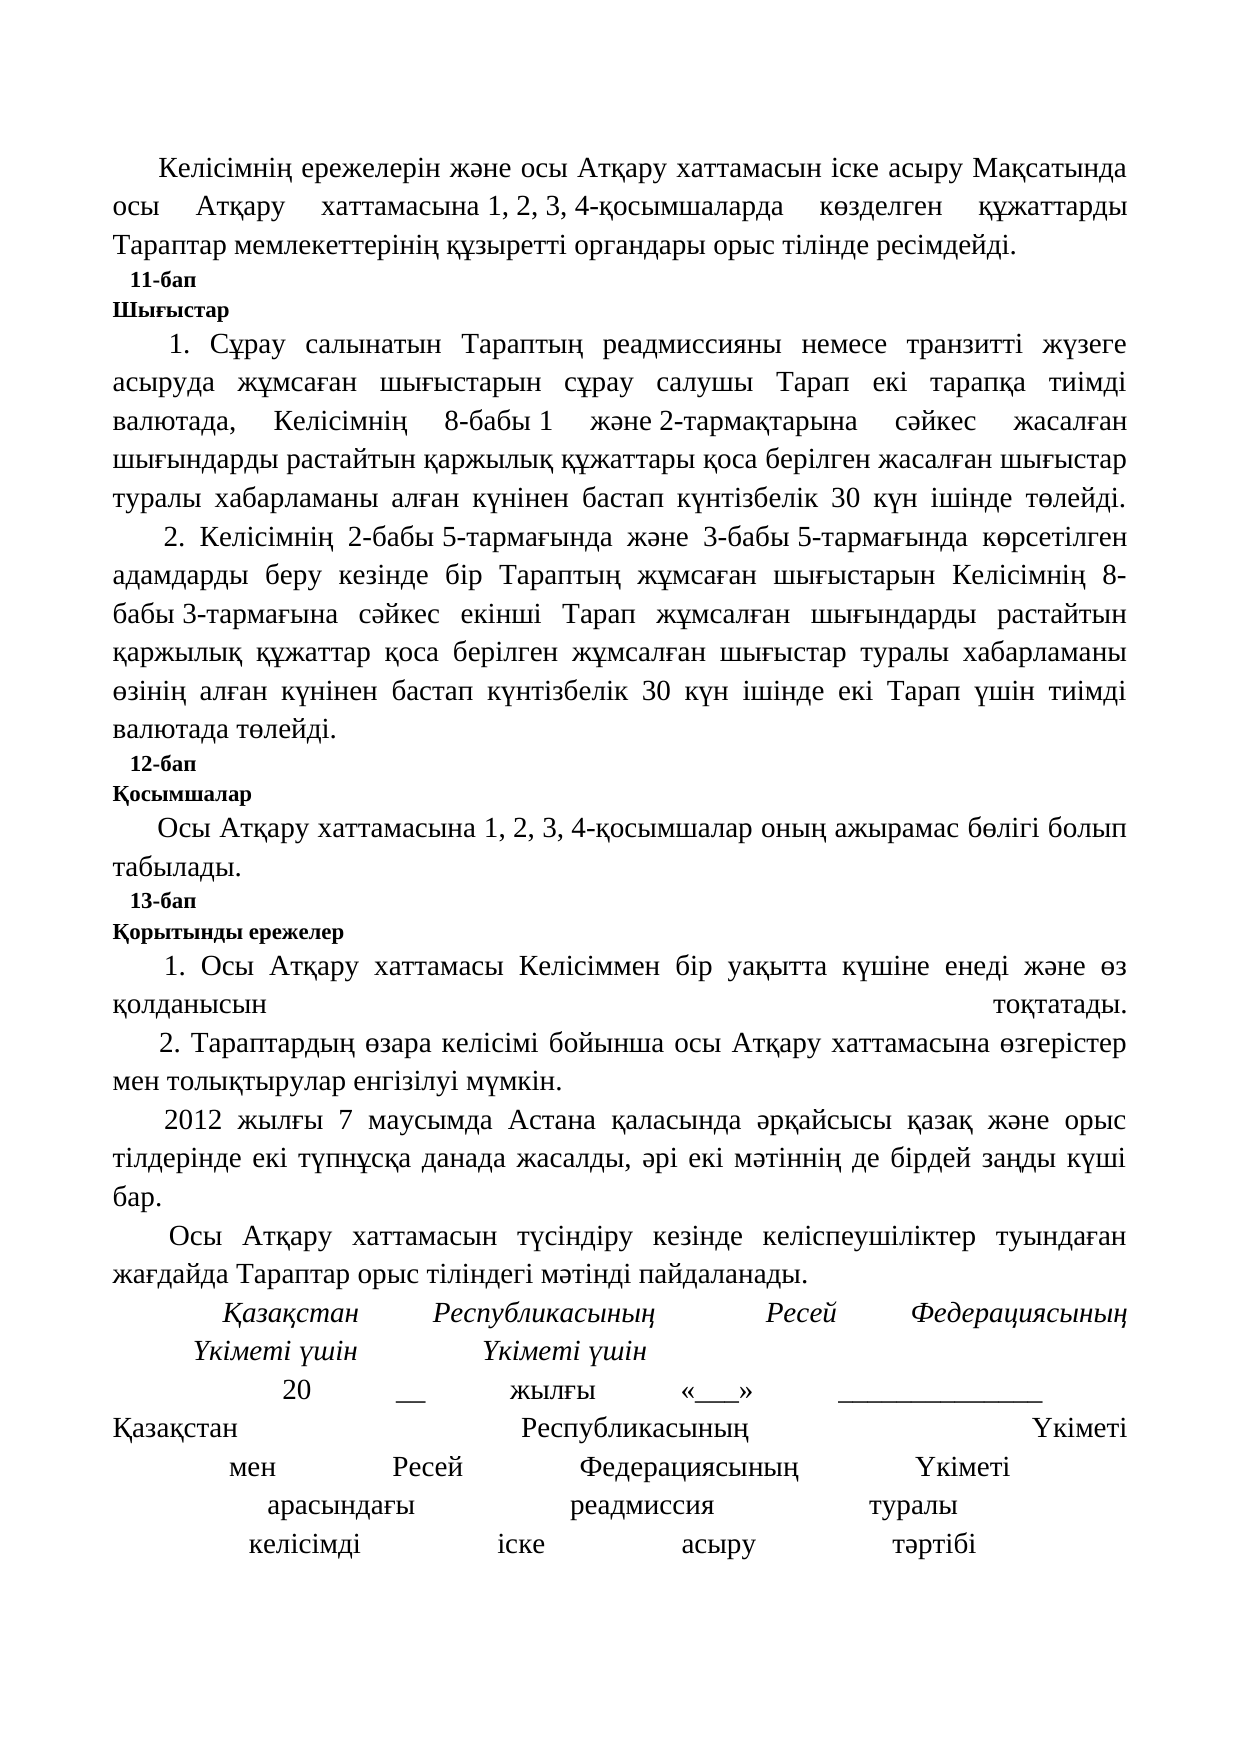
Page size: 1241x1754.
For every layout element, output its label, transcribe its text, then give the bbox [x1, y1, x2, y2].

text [112, 1372, 1128, 1559]
text Қазақстан Республикасының Ресей Федерациясының Үкіметі үшін Үкіметі үшін [112, 1295, 1128, 1367]
text 2012 жылғы 7 маусымда Астана қаласында әрқайсысы қазақ және орыс тілдерінде екі түпнұсқа данада жасалды, әрі екі мәтіннің де бірдей заңды күші бар. Осы Атқару хаттамасын түсіндіру кезінде келіспеушіліктер туындаған жағдайда Тараптар орыс тіліндегі мәтінді пайдаланады. [112, 1102, 1128, 1290]
text 1. Осы Атқару хаттамасы Келісіммен бір уақытта күшіне енеді және өз қолданысын тоқтатады. 2. Тараптардың өзара келісімі бойынша осы Атқару хаттамасына өзгерістер мен толықтырулар енгізілуі мүмкін. [112, 948, 1128, 1097]
text Келісімнің ережелерін және осы Атқару хаттамасын іске асыру Мақсатында осы Атқару хаттамасына 1, 2, 3, 4-қосымшаларда көзделген құжаттарды Тараптар мемлекеттерінің құзыретті органдары орыс тілінде ресімдейді. [112, 150, 1128, 261]
text Осы Атқару хаттамасына 1, 2, 3, 4-қосымшалар оның ажырамас бөлігі болып табылады. [112, 810, 1128, 882]
text 12-бап Қосымшалар [112, 750, 1128, 807]
text 11-бап Шығыстар [112, 266, 1128, 322]
text 1. Сұрау салынатын Тараптың реадмиссияны немесе транзитті жүзеге асыруда жұмсаған шығыстарын сұрау салушы Тарап екі тарапқа тиімді валютада, Келісімнің 8-бабы 1 және 2-тармақтарына сәйкес жасалған шығындарды растайтын қаржылық құжаттары қоса берілген жасалған шығыстар туралы хабарламаны алған күнінен бастап күнтізбелік 30 күн ішінде төлейді. 2. Келісімнің 2-бабы 5-тармағында және 3-бабы 5-тармағында көрсетілген адамдарды беру кезінде бір Тараптың жұмсаған шығыстарын Келісімнің 8-бабы 3-тармағына сәйкес екінші Тарап жұмсалған шығындарды растайтын қаржылық құжаттар қоса берілген жұмсалған шығыстар туралы хабарламаны өзінің алған күнінен бастап күнтізбелік 30 күн ішінде екі Тарап үшін тиімді валютада төлейді. [112, 326, 1128, 745]
text 13-бап Қорытынды ережелер [112, 887, 1128, 944]
